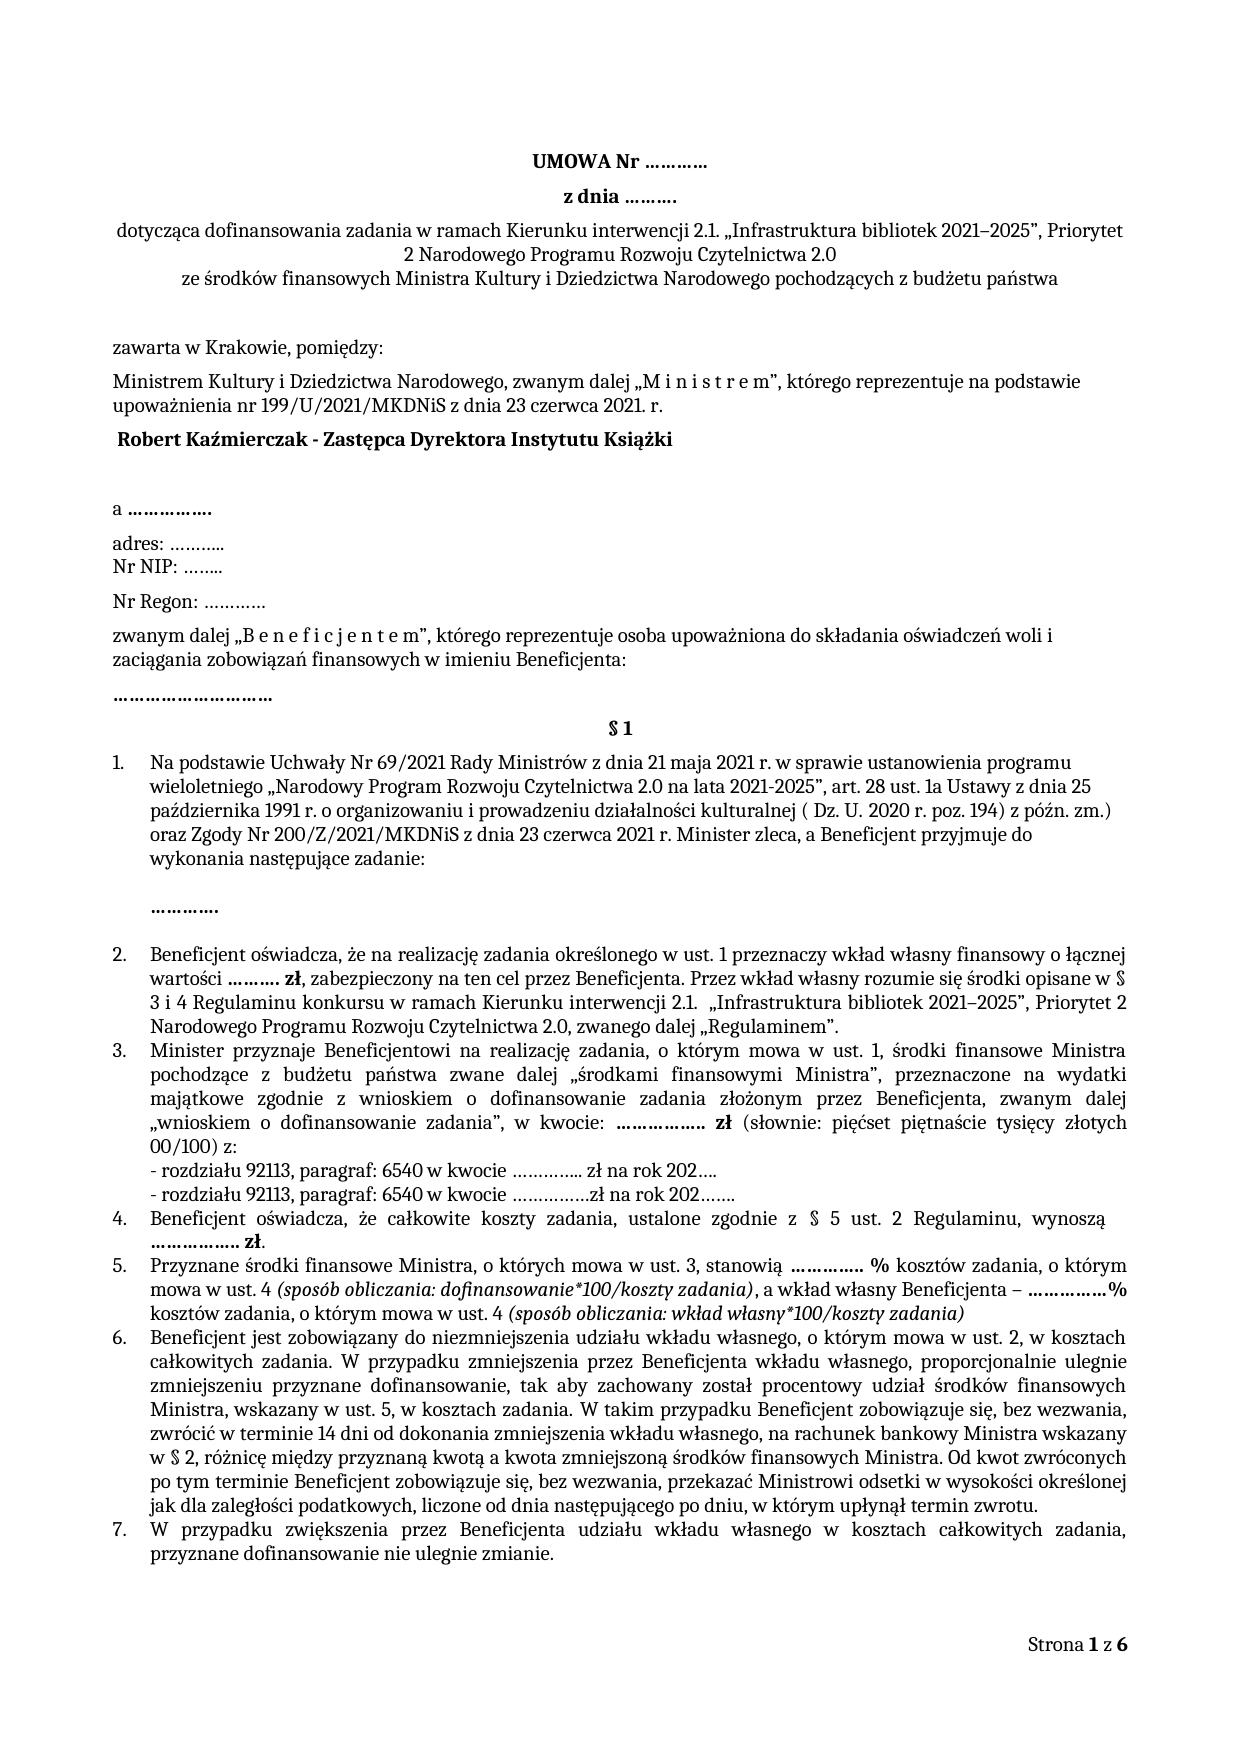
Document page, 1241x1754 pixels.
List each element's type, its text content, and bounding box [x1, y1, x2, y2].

list Przyznane środki finansowe Ministra, o których mowa w ust. 3, stanowią ………….. % kosztów zadania, o którym mowa w ust. 4 (sposób obliczania: dofinansowanie*100/koszty zadania), a wkład własny Beneficjenta – ……………% kosztów zadania, o którym mowa w ust. 4 (sposób obliczania: wkład własny*100/koszty zadania) [112, 1254, 1128, 1326]
text ………………………… [112, 682, 1128, 706]
list Na podstawie Uchwały Nr 69/2021 Rady Ministrów z dnia 21 maja 2021 r. w sprawie ustanowienia programu wieloletniego „Narodowy Program Rozwoju Czytelnictwa 2.0 na lata 2021-2025”, art. 28 ust. 1a Ustawy z dnia 25 października 1991 r. o organizowaniu i prowadzeniu działalności kulturalnej ( Dz. U. 2020 r. poz. 194) z późn. zm.) oraz Zgody Nr 200/Z/2021/MKDNiS z dnia 23 czerwca 2021 r. Minister zleca, a Beneficjent przyjmuje do wykonania następujące zadanie: [112, 751, 1128, 871]
text adres: ……….. Nr NIP: …….. [112, 531, 1128, 579]
list Beneficjent oświadcza, że całkowite koszty zadania, ustalone zgodnie z § 5 ust. 2 Regulaminu, wynoszą …………….. zł. [112, 1206, 1128, 1254]
text Robert Kaźmierczak - Zastępca Dyrektora Instytutu Książki [112, 428, 1128, 452]
list Beneficjent jest zobowiązany do niezmniejszenia udziału wkładu własnego, o którym mowa w ust. 2, w kosztach całkowitych zadania. W przypadku zmniejszenia przez Beneficjenta wkładu własnego, proporcjonalnie ulegnie zmniejszeniu przyznane dofinansowanie, tak aby zachowany został procentowy udział środków finansowych Ministra, wskazany w ust. 5, w kosztach zadania. W takim przypadku Beneficjent zobowiązuje się, bez wezwania, zwrócić w terminie 14 dni od dokonania zmniejszenia wkładu własnego, na rachunek bankowy Ministra wskazany w § 2, różnicę między przyznaną kwotą a kwota zmniejszoną środków finansowych Ministra. Od kwot zwróconych po tym terminie Beneficjent zobowiązuje się, bez wezwania, przekazać Ministrowi odsetki w wysokości określonej jak dla zaległości podatkowych, liczone od dnia następującego po dniu, w którym upłynął termin zwrotu. [112, 1326, 1128, 1518]
text a ……………. [112, 497, 1128, 521]
text Nr Regon: ………… [112, 589, 1128, 613]
text - rozdziału 92113, paragraf: 6540 w kwocie ……………zł na rok 202……. [150, 1182, 1128, 1206]
text zwanym dalej „B e n e f i c j e n t e m”, którego reprezentuje osoba upoważniona do składania oświadczeń woli i zaciągania zobowiązań finansowych w imieniu Beneficjenta: [112, 624, 1128, 672]
list Minister przyznaje Beneficjentowi na realizację zadania, o którym mowa w ust. 1, środki finansowe Ministra pochodzące z budżetu państwa zwane dalej „środkami finansowymi Ministra”, przeznaczone na wydatki majątkowe zgodnie z wnioskiem o dofinansowanie zadania złożonym przez Beneficjenta, zwanym dalej „wnioskiem o dofinansowanie zadania”, w kwocie: …………….. zł (słownie: pięćset piętnaście tysięcy złotych 00/100) z: [112, 1038, 1128, 1158]
text § 1 [112, 717, 1128, 741]
text dotycząca dofinansowania zadania w ramach Kierunku interwencji 2.1. „Infrastruktura bibliotek 2021–2025”, Priorytet 2 Narodowego Programu Rozwoju Czytelnictwa 2.0 ze środków finansowych Ministra Kultury i Dziedzictwa Narodowego pochodzących z budżetu państwa [112, 219, 1128, 291]
list W przypadku zwiększenia przez Beneficjenta udziału wkładu własnego w kosztach całkowitych zadania, przyznane dofinansowanie nie ulegnie zmianie. [112, 1518, 1128, 1566]
text UMOWA Nr ………… [112, 150, 1128, 174]
list Beneficjent oświadcza, że na realizację zadania określonego w ust. 1 przeznaczy wkład własny finansowy o łącznej wartości ………. zł, zabezpieczony na ten cel przez Beneficjenta. Przez wkład własny rozumie się środki opisane w § 3 i 4 Regulaminu konkursu w ramach Kierunku interwencji 2.1. „Infrastruktura bibliotek 2021–2025”, Priorytet 2 Narodowego Programu Rozwoju Czytelnictwa 2.0, zwanego dalej „Regulaminem”. [112, 943, 1128, 1038]
text Ministrem Kultury i Dziedzictwa Narodowego, zwanym dalej „M i n i s t r e m”, którego reprezentuje na podstawie upoważnienia nr 199/U/2021/MKDNiS z dnia 23 czerwca 2021. r. [112, 370, 1128, 418]
text zawarta w Krakowie, pomiędzy: [112, 335, 1128, 359]
text …………. [150, 871, 1128, 919]
text z dnia ………. [112, 184, 1128, 208]
text - rozdziału 92113, paragraf: 6540 w kwocie ………….. zł na rok 202…. [150, 1158, 1128, 1182]
